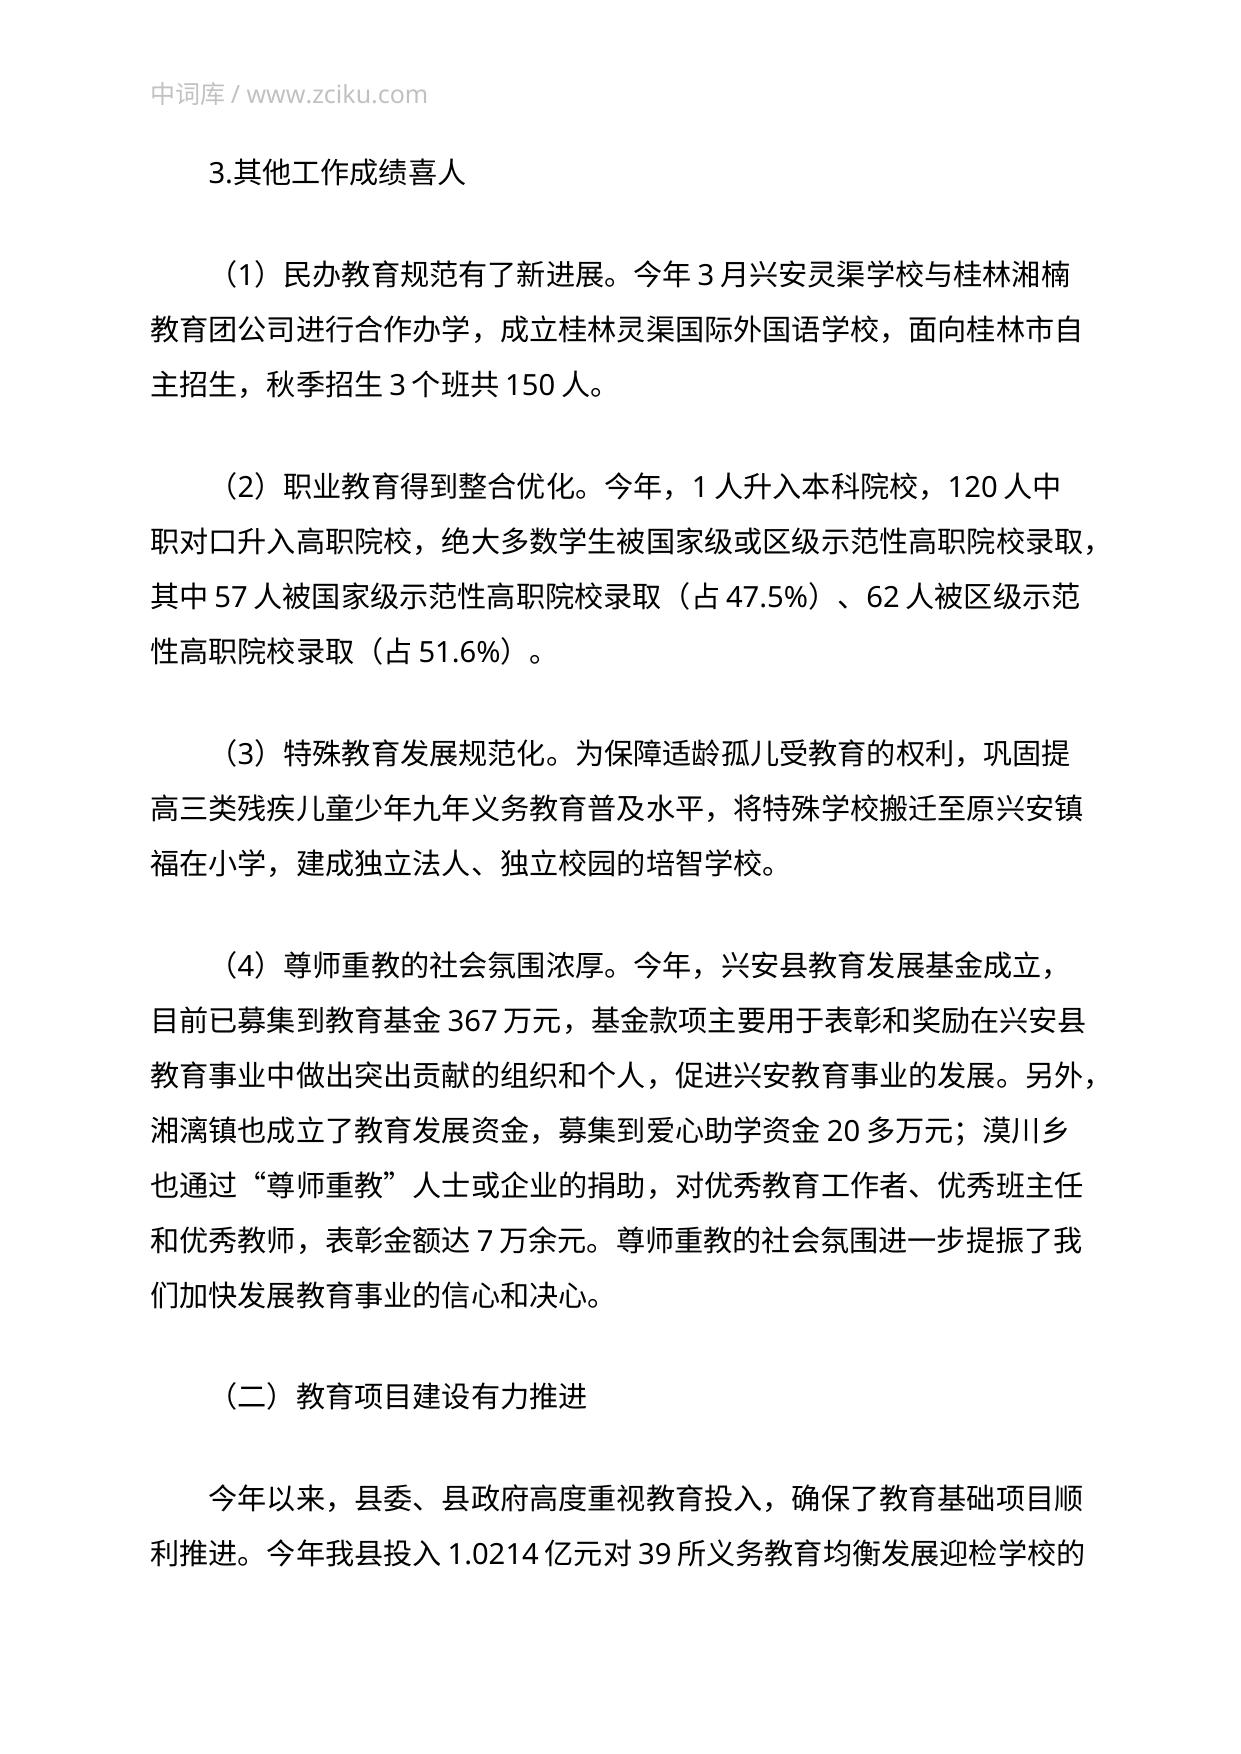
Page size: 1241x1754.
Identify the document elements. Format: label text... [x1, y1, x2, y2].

text （3）特殊教育发展规范化。为保障适龄孤儿受教育的权利，巩固提高三类残疾儿童少年九年义务教育普及水平，将特殊学校搬迁至原兴安镇福在小学，建成独立法人、独立校园的培智学校。 [150, 731, 1090, 883]
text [150, 1476, 1090, 1573]
text （4）尊师重教的社会氛围浓厚。今年，兴安县教育发展基金成立，目前已募集到教育基金367万元，基金款项主要用于表彰和奖励在兴安县教育事业中做出突出贡献的组织和个人，促进兴安教育事业的发展。另外，湘漓镇也成立了教育发展资金，募集到爱心助学资金20多万元；漠川乡也通过“尊师重教”人士或企业的捐助，对优秀教育工作者、优秀班主任和优秀教师，表彰金额达7万余元。尊师重教的社会氛围进一步提振了我们加快发展教育事业的信心和决心。 [150, 942, 1090, 1314]
text （2）职业教育得到整合优化。今年，1人升入本科院校，120人中职对口升入高职院校，绝大多数学生被国家级或区级示范性高职院校录取，其中57人被国家级示范性高职院校录取（占47.5%）、62人被区级示范性高职院校录取（占51.6%）。 [150, 464, 1090, 671]
text （二）教育项目建设有力推进 [150, 1374, 1090, 1416]
text 3.其他工作成绩喜人 [150, 150, 1090, 192]
text （1）民办教育规范有了新进展。今年3月兴安灵渠学校与桂林湘楠教育团公司进行合作办学，成立桂林灵渠国际外国语学校，面向桂林市自主招生，秋季招生3个班共150人。 [150, 252, 1090, 404]
